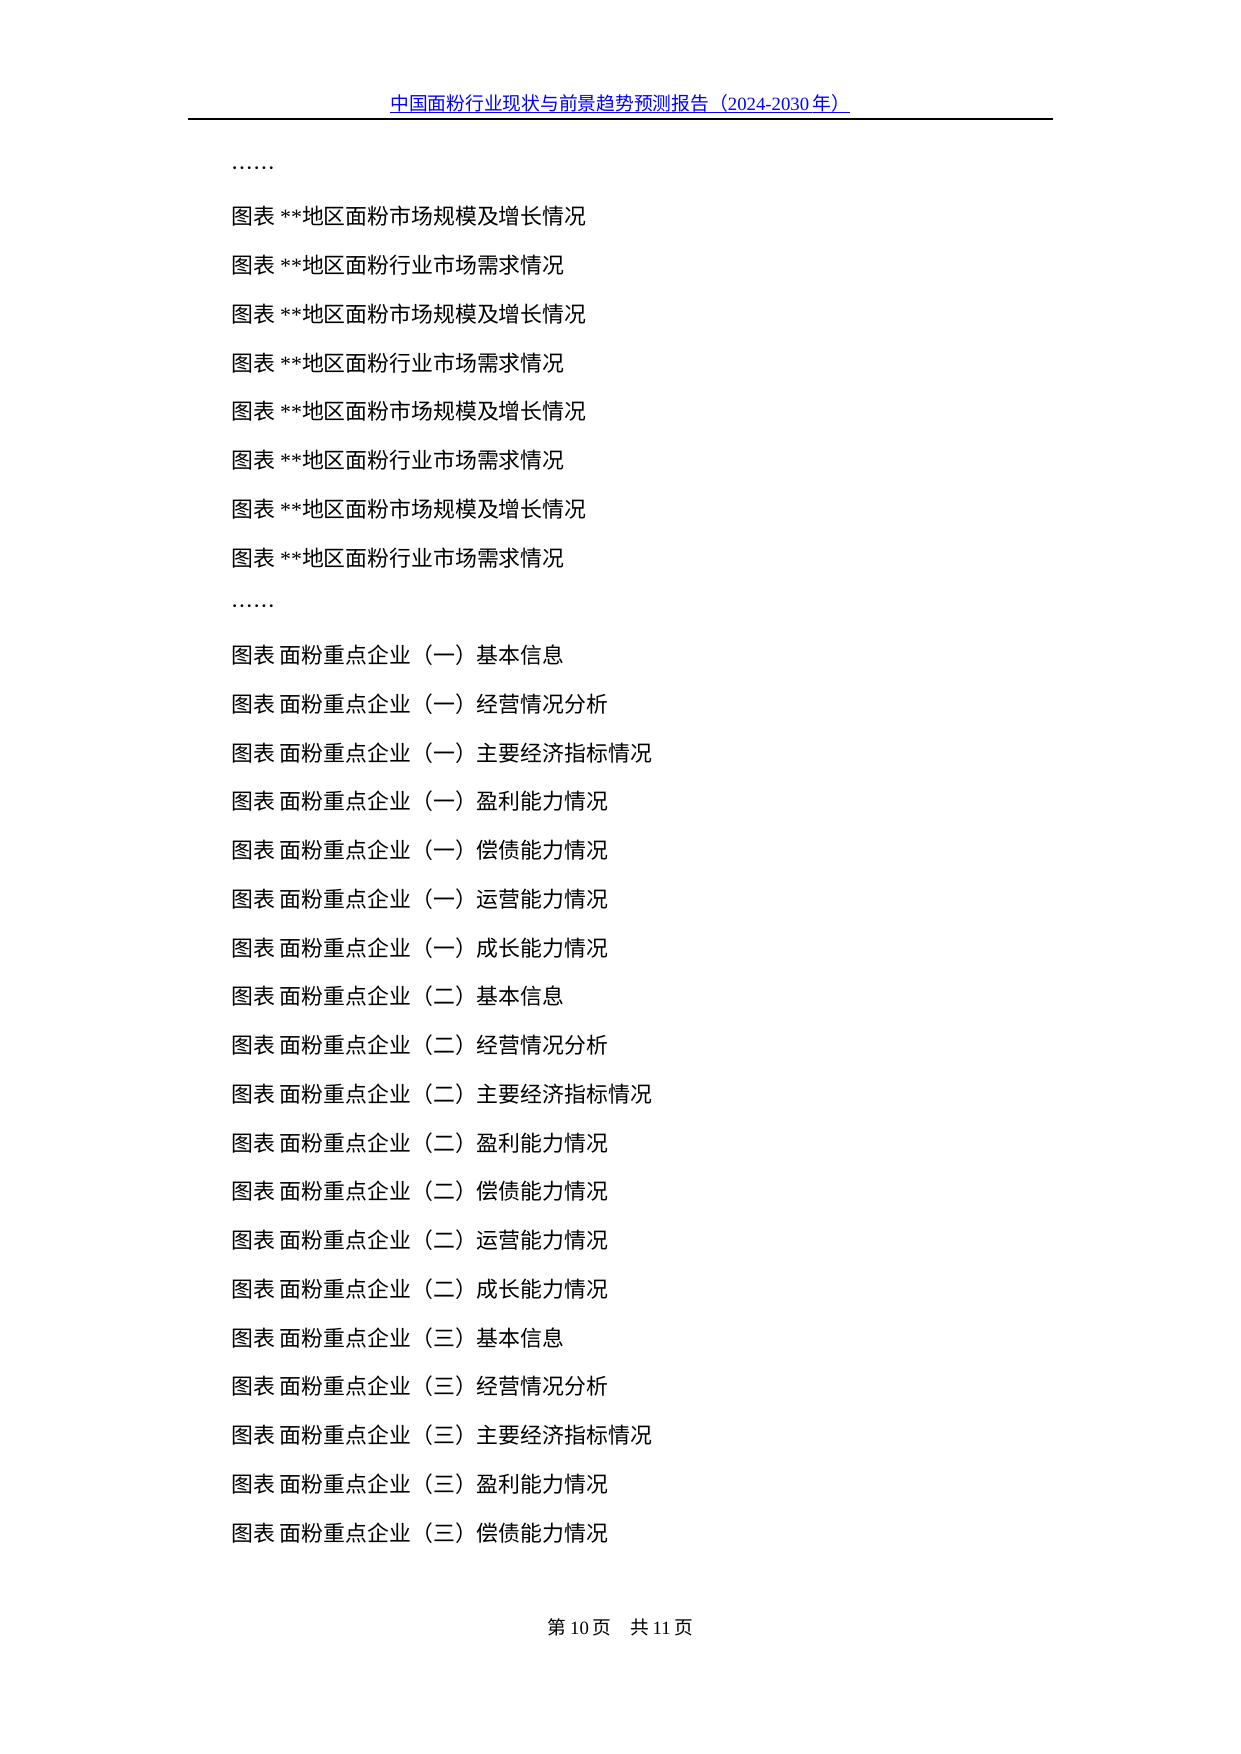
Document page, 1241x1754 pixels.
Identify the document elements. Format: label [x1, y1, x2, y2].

text [187, 150, 1053, 1548]
